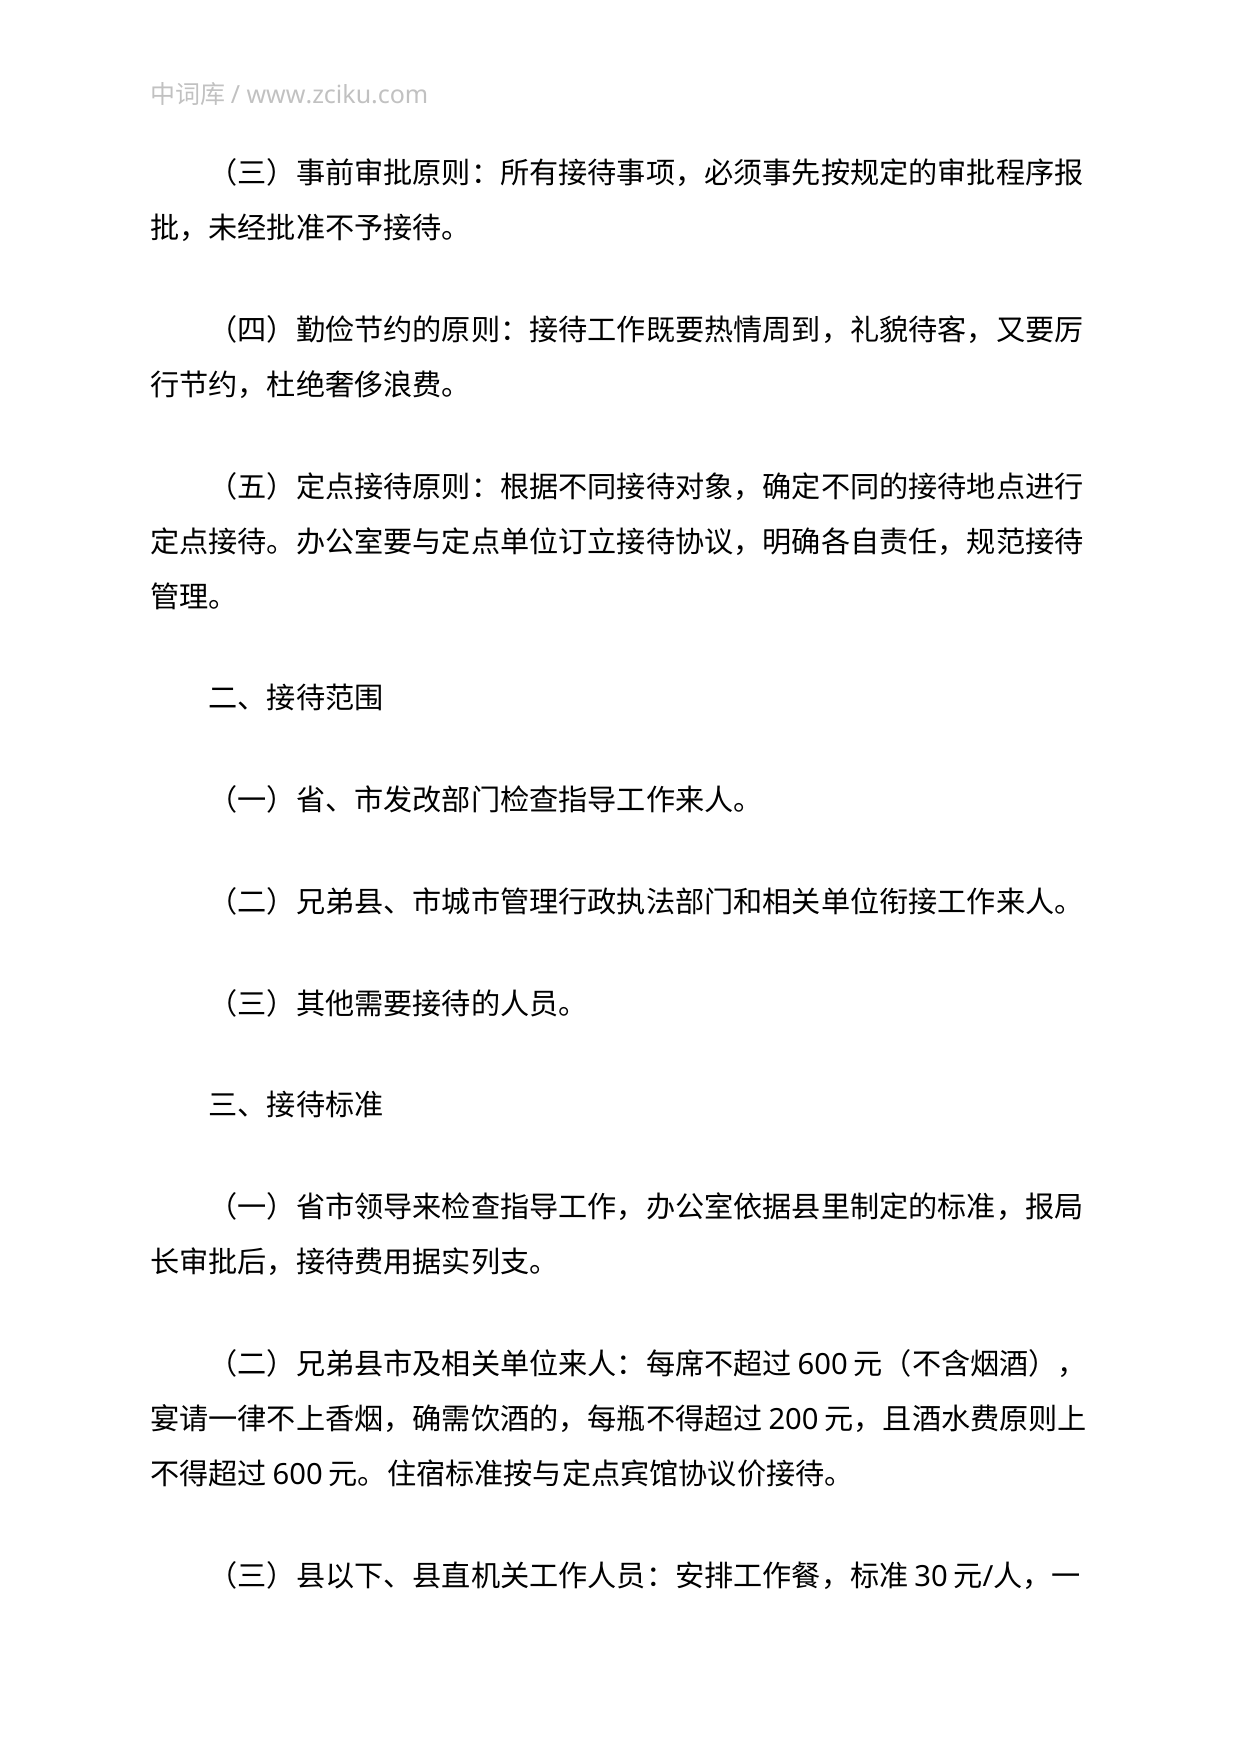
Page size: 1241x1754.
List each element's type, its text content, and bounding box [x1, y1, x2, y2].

text （三）其他需要接待的人员。 [150, 980, 1090, 1022]
text （三）事前审批原则：所有接待事项，必须事先按规定的审批程序报批，未经批准不予接待。 [150, 150, 1090, 247]
text 二、接待范围 [150, 675, 1090, 717]
text （二）兄弟县市及相关单位来人：每席不超过600元（不含烟酒），宴请一律不上香烟，确需饮酒的，每瓶不得超过200元，且酒水费原则上不得超过600元。住宿标准按与定点宾馆协议价接待。 [150, 1340, 1090, 1493]
text （四）勤俭节约的原则：接待工作既要热情周到，礼貌待客，又要厉行节约，杜绝奢侈浪费。 [150, 307, 1090, 404]
text （五）定点接待原则：根据不同接待对象，确定不同的接待地点进行定点接待。办公室要与定点单位订立接待协议，明确各自责任，规范接待管理。 [150, 463, 1090, 615]
text 三、接待标准 [150, 1082, 1090, 1124]
text （一）省市领导来检查指导工作，办公室依据县里制定的标准，报局长审批后，接待费用据实列支。 [150, 1184, 1090, 1281]
text （二）兄弟县、市城市管理行政执法部门和相关单位衔接工作来人。 [150, 878, 1090, 921]
text （一）省、市发改部门检查指导工作来人。 [150, 777, 1090, 819]
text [150, 1552, 1090, 1595]
